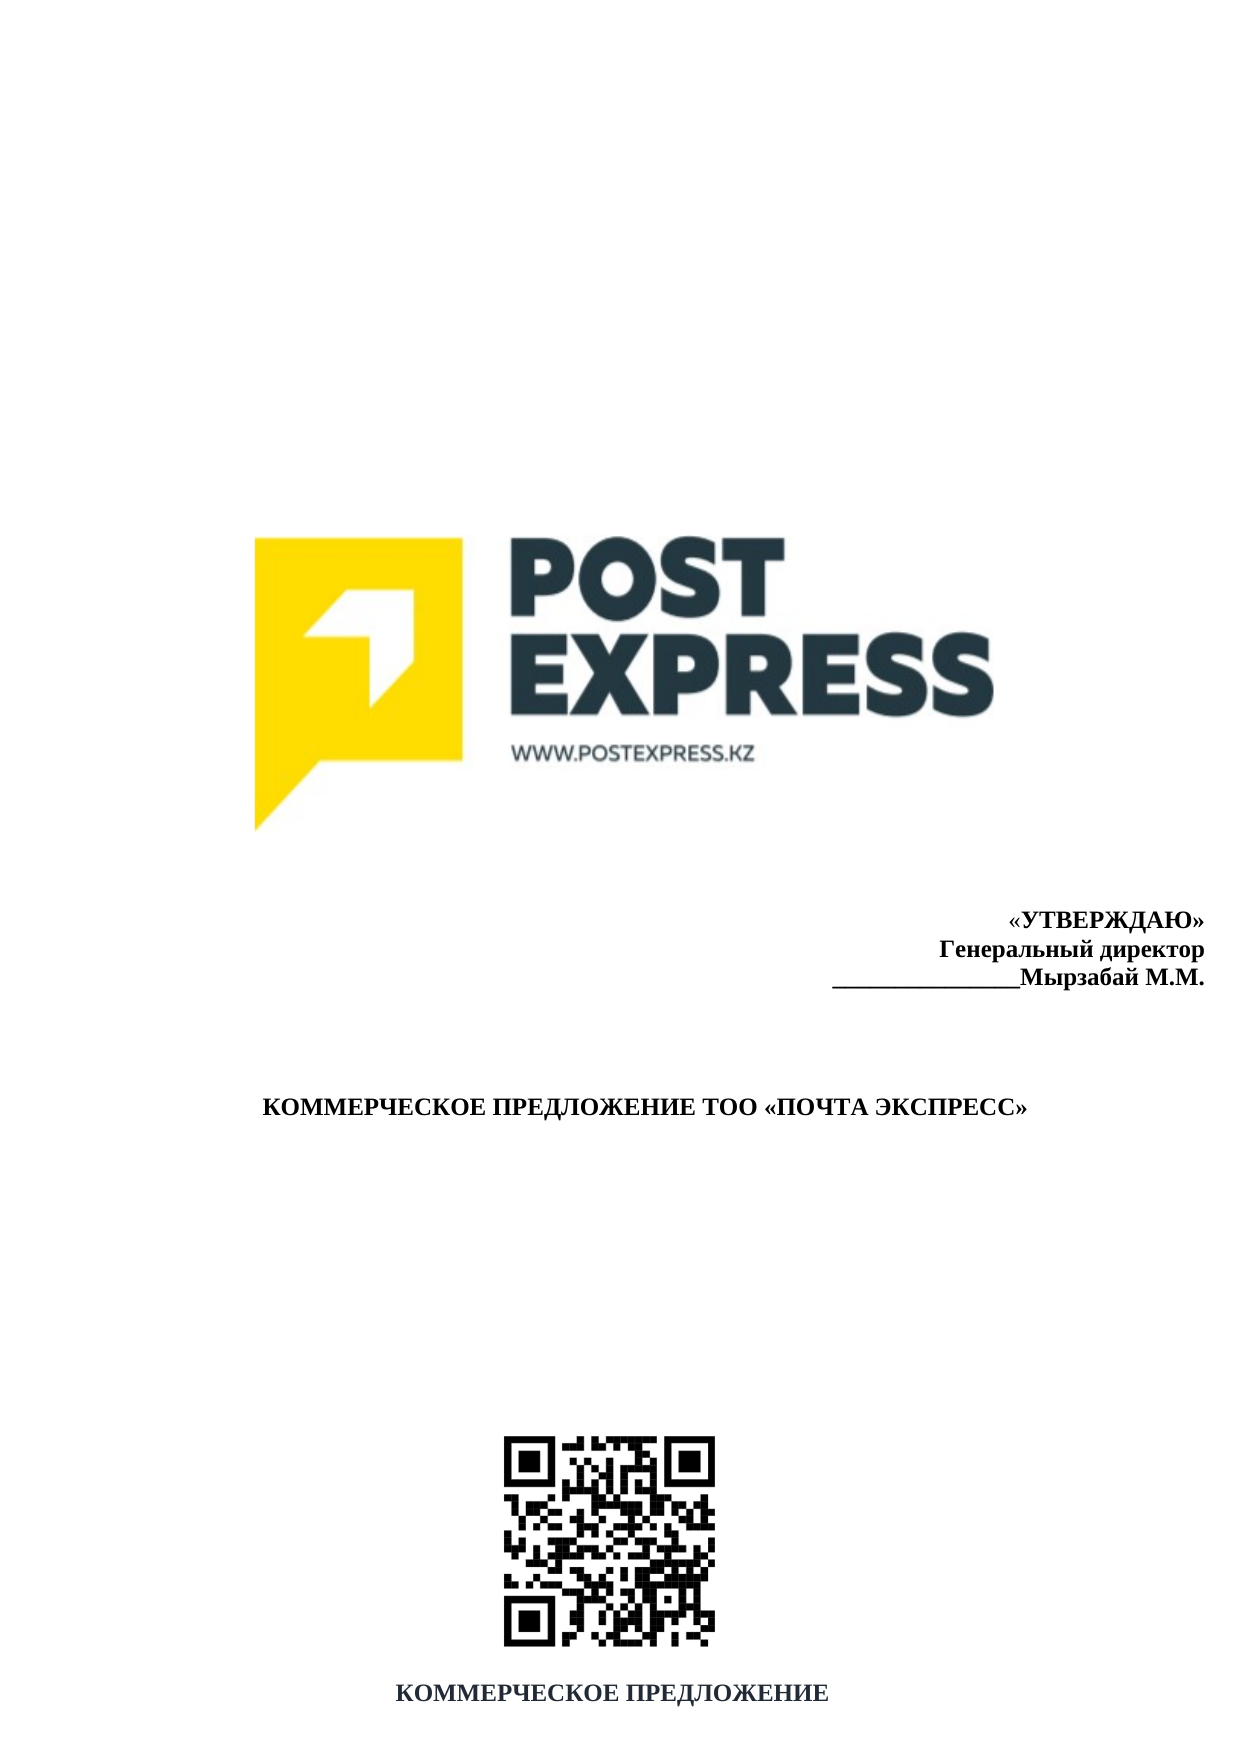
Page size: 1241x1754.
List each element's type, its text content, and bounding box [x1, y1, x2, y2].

subtitle КОММЕРЧЕСКОЕ ПРЕДЛОЖЕНИЕ [395, 1678, 1205, 1706]
text «УТВЕРЖДАЮ» [85, 905, 1205, 934]
picture [254, 535, 994, 833]
text Генеральный директор [85, 934, 1205, 962]
text КОММЕРЧЕСКОЕ ПРЕДЛОЖЕНИЕ ТОО «ПОЧТА ЭКСПРЕСС» [85, 1092, 1205, 1121]
text _______________Мырзабай М.М. [85, 962, 1205, 991]
picture [503, 1427, 730, 1647]
